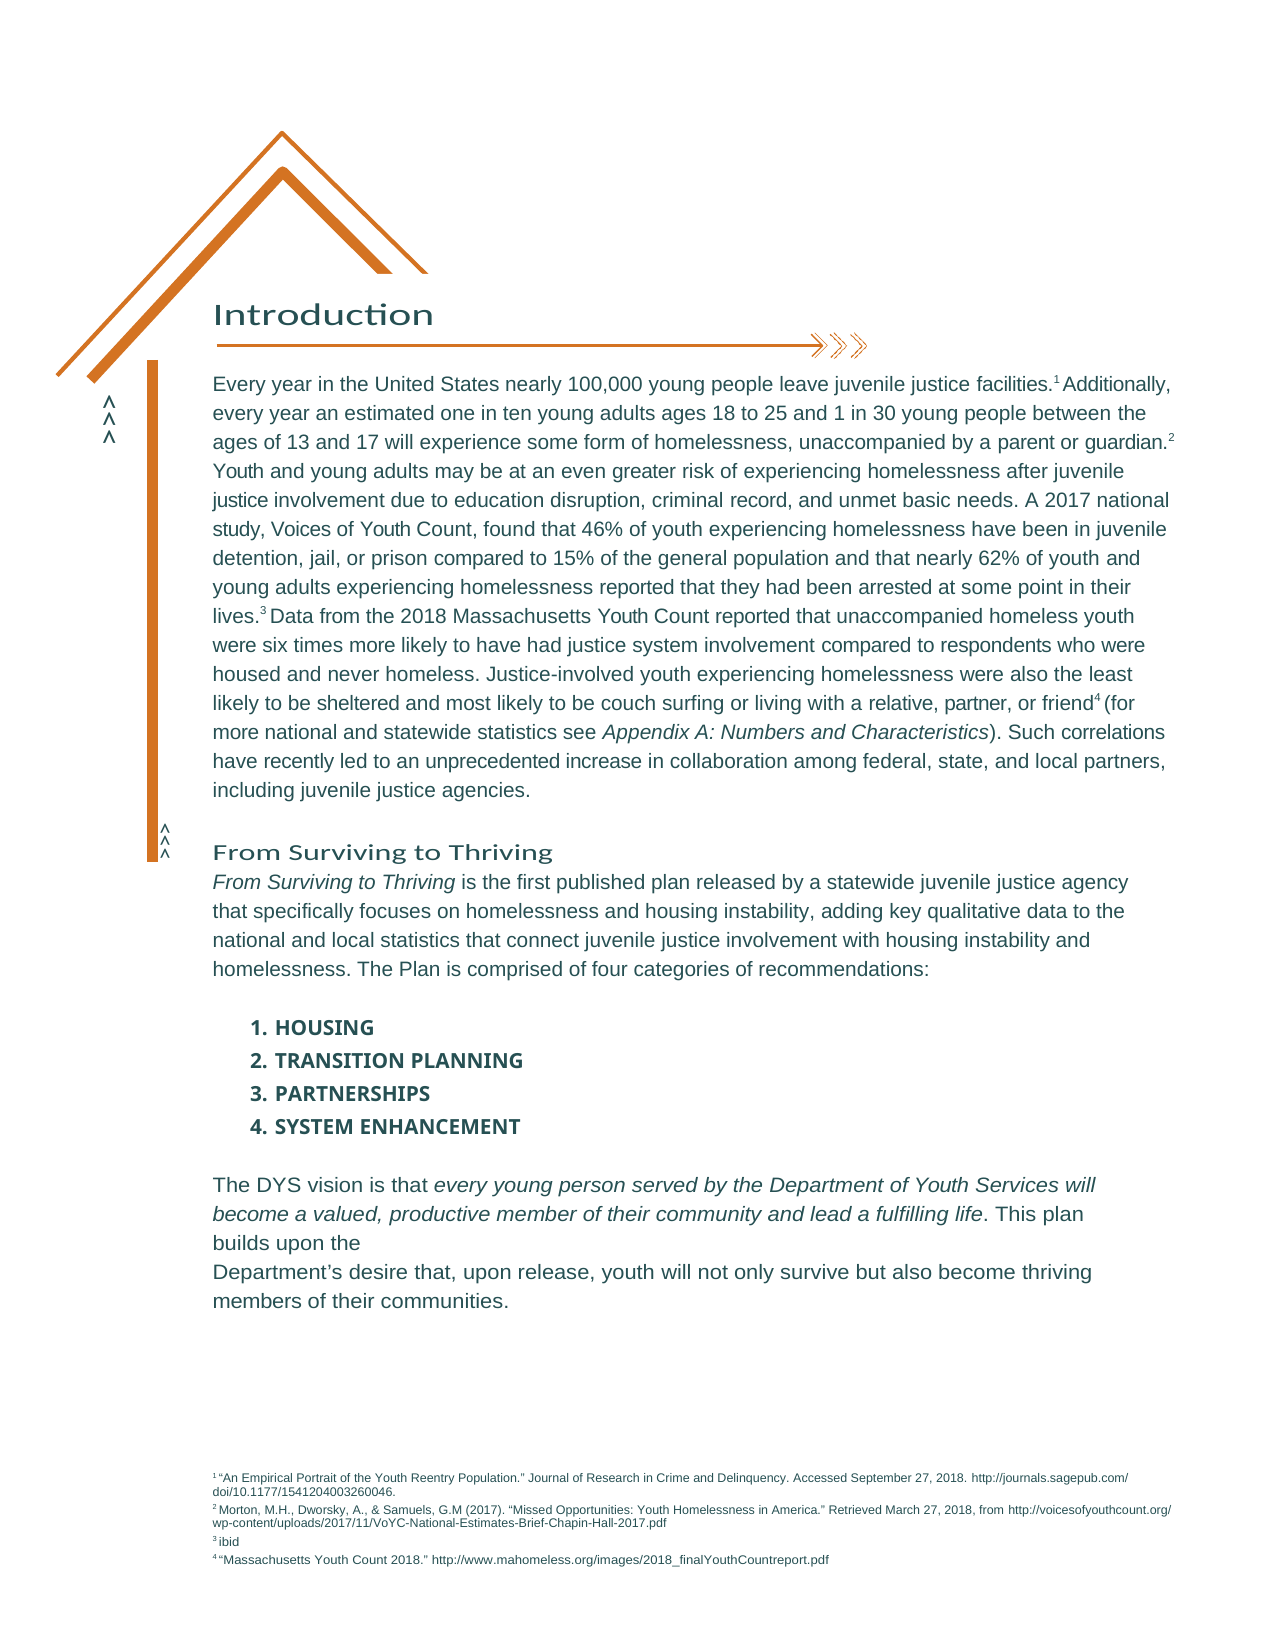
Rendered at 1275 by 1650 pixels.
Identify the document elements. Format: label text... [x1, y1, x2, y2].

picture [829, 333, 867, 359]
text 1 “An Empirical Portrait of the Youth Reentry Population.” Journal of Research in Crime and Delinquency. Accessed September 27, 2018. http://journals.sagepub.com/ doi/10.1177/1541204003260046. [212, 1472, 1131, 1499]
subtitle From Surviving to Thriving [212, 838, 1275, 867]
text The DYS vision is that every young person served by the Department of Youth Services will become a valued, productive member of their community and lead a fulfilling life. This plan builds upon the [212, 1173, 1141, 1255]
text 3 ibid [212, 1534, 1275, 1549]
list PARTNERSHIPS [250, 1079, 1275, 1108]
text 2 Morton, M.H., Dworsky, A., & Samuels, G.M (2017). “Missed Opportunities: Youth Homelessness in America.” Retrieved March 27, 2018, from http://voicesofyouthcount.org/ wp-content/uploads/2017/11/VoYC-National-Estimates-Brief-Chapin-Hall-2017.pdf [212, 1504, 1175, 1530]
text Every year in the United States nearly 100,000 young people leave juvenile justice facilities.1 Additionally, every year an estimated one in ten young adults ages 18 to 25 and 1 in 30 young people between the ages of 13 and 17 will experience some form of homelessness, unaccompanied by a parent or guardian.2 Youth and young adults may be at an even greater risk of experiencing homelessness after juvenile justice involvement due to education disruption, criminal record, and unmet basic needs. A 2017 national study, Voices of Youth Count, found that 46% of youth experiencing homelessness have been in juvenile detention, jail, or prison compared to 15% of the general population and that nearly 62% of youth and young adults experiencing homelessness reported that they had been arrested at some point in their lives.3 Data from the 2018 Massachusetts Youth Count reported that unaccompanied homeless youth were six times more likely to have had justice system involvement compared to respondents who were housed and never homeless. Justice-involved youth experiencing homelessness were also the least likely to be sheltered and most likely to be couch surfing or living with a relative, partner, or friend4 (for more national and statewide statistics see Appendix A: Numbers and Characteristics). Such correlations have recently led to an unprecedented increase in collaboration among federal, state, and local partners, including juvenile justice agencies. [212, 372, 1178, 801]
list HOUSING [250, 1013, 1275, 1041]
text 4 “Massachusetts Youth Count 2018.” http://www.mahomeless.org/images/2018_finalYouthCountreport.pdf [212, 1553, 1275, 1567]
list SYSTEM ENHANCEMENT [250, 1112, 1275, 1141]
list TRANSITION PLANNING [250, 1046, 1275, 1074]
text Department’s desire that, upon release, youth will not only survive but also become thriving members of their communities. [212, 1260, 1162, 1313]
text From Surviving to Thriving is the first published plan released by a statewide juvenile justice agency that specifically focuses on homelessness and housing instability, adding key qualitative data to the national and local statistics that connect juvenile justice involvement with housing instability and homelessness. The Plan is comprised of four categories of recommendations: [212, 870, 1141, 981]
subtitle Introduction [212, 295, 1275, 333]
